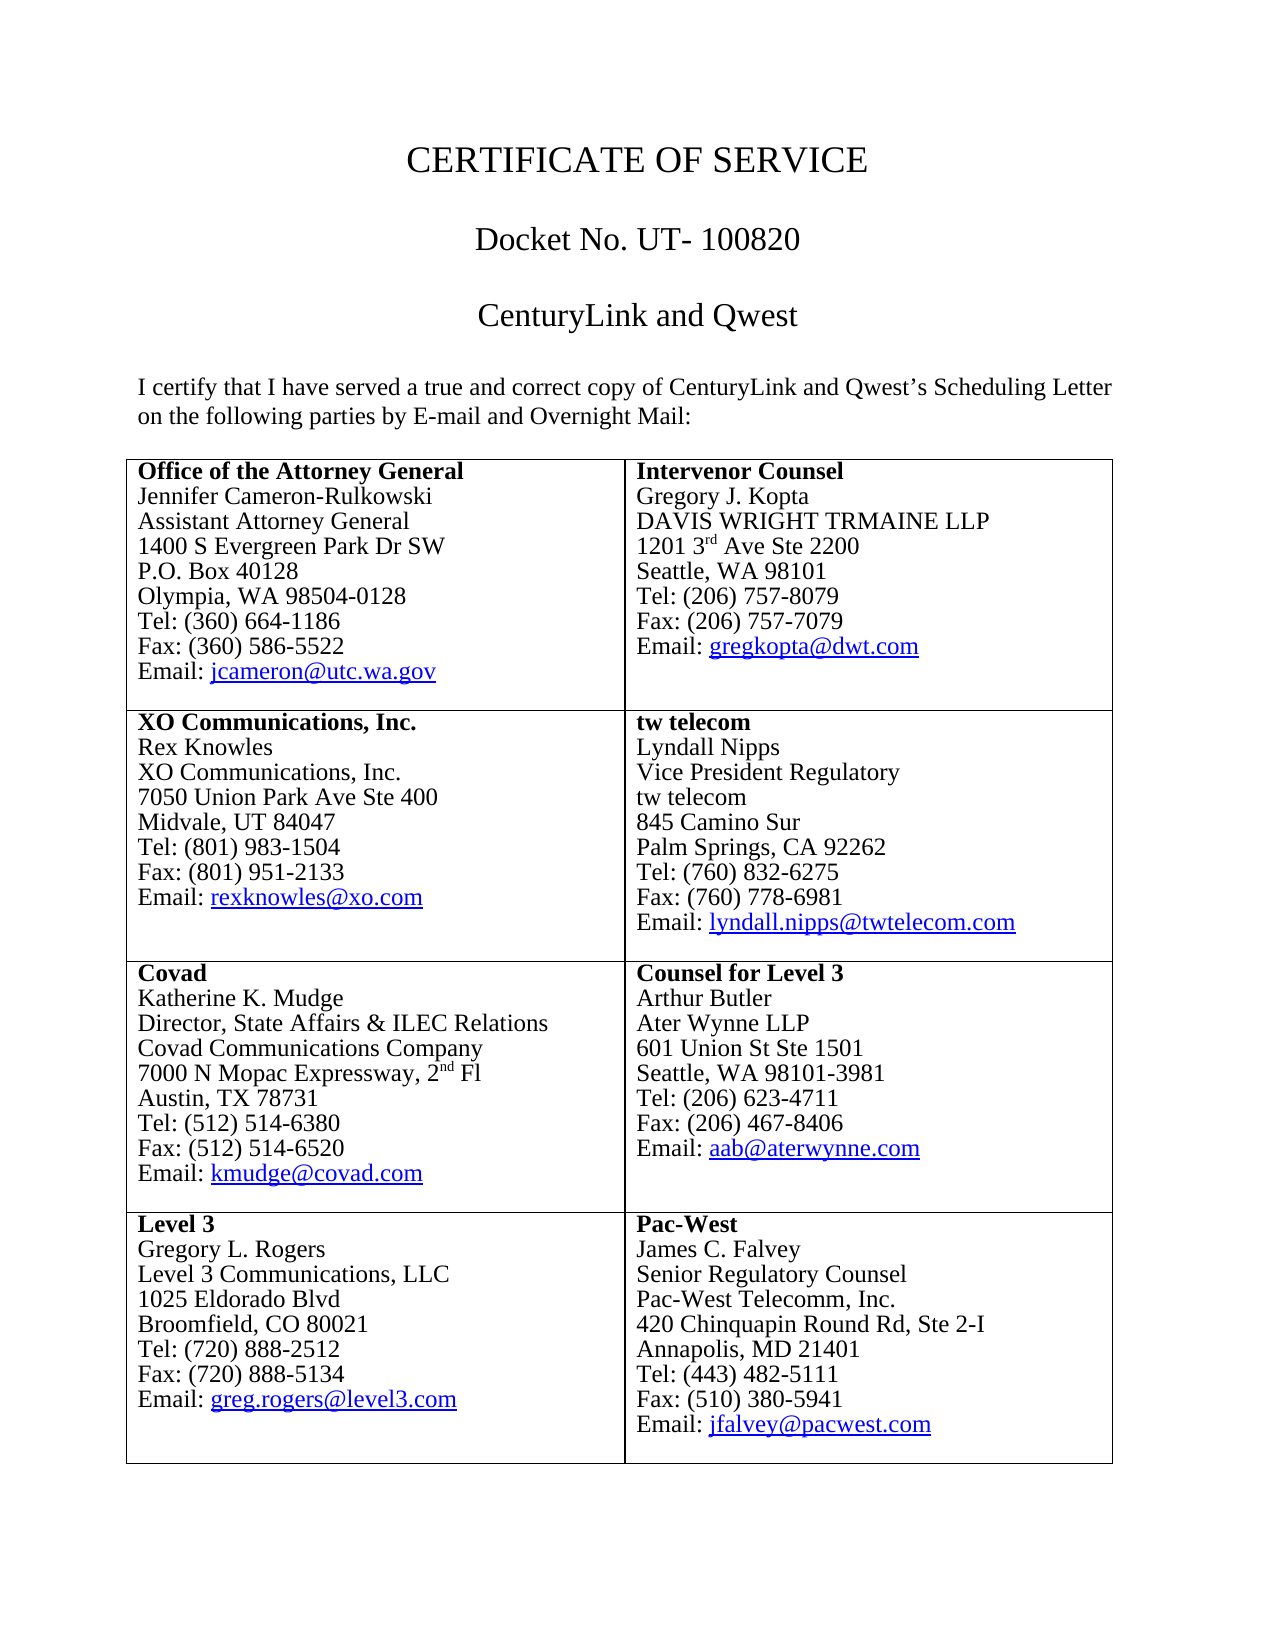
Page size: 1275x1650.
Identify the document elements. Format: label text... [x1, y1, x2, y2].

text I certify that I have served a true and correct copy of CenturyLink and Qwest’s Scheduling Letter on the following parties by E-mail and Overnight Mail: [137, 372, 1128, 430]
table_header Intervenor Counsel Gregory J. Kopta WRIGHT TRMAINE LLP Tel: (206) 757-8079 Fax: (206) 757-7079 Email: gregkopta@dwt.com [626, 460, 1112, 709]
title CERTIFICATE OF SERVICE [137, 137, 1137, 181]
table_cell Pac-West James C. Falvey Senior Regulatory Counsel Pac-West Telecomm, Inc. I Tel: (443) 482-5111 Fax: (510) 380-5941 Email: jfalvey@pacwest.com [626, 1213, 1112, 1463]
table_cell Counsel for Level 3 Arthur Butler Ater Wynne LLP Tel: (206) 623-4711 Fax: (206) 467-8406 Email: aab@aterwynne.com [626, 962, 1112, 1212]
table_cell tw telecom Lyndall Nipps Vice President Regulatory tw telecom 845 Camino Sur Tel: (760) 832-6275 Fax: (760) 778-6981 Email: lyndall.nipps@twtelecom.com [626, 711, 1112, 961]
title CenturyLink and Qwest [137, 296, 1137, 334]
table_cell XO Communications, Inc. Rex Knowles XO Communications, Inc. Midvale, UT 84047 Tel: (801) 983-1504 Fax: (801) 951-2133 Email: rexknowles@xo.com [127, 711, 624, 961]
table_cell Level 3 Gregory L. Rogers Level 3 Communications, LLC Tel: (720) 888-2512 Fax: (720) 888-5134 Email: greg.rogers@level3.com [127, 1213, 624, 1463]
table_header Office of the Attorney General Jennifer Cameron-Rulkowski Assistant Attorney General Tel: (360) 664-1186 Fax: (360) 586-5522 Email: jcameron@utc.wa.gov [127, 460, 624, 709]
title Docket No. 100820 [137, 219, 1137, 257]
table_cell Covad Katherine K. Mudge Director, State Affairs & ILEC Relations Covad Communications Company 7000 Expressway, 2nd Fl Tel: (512) 514-6380 Fax: (512) 514-6520 Email: kmudge@covad.com [127, 962, 624, 1212]
